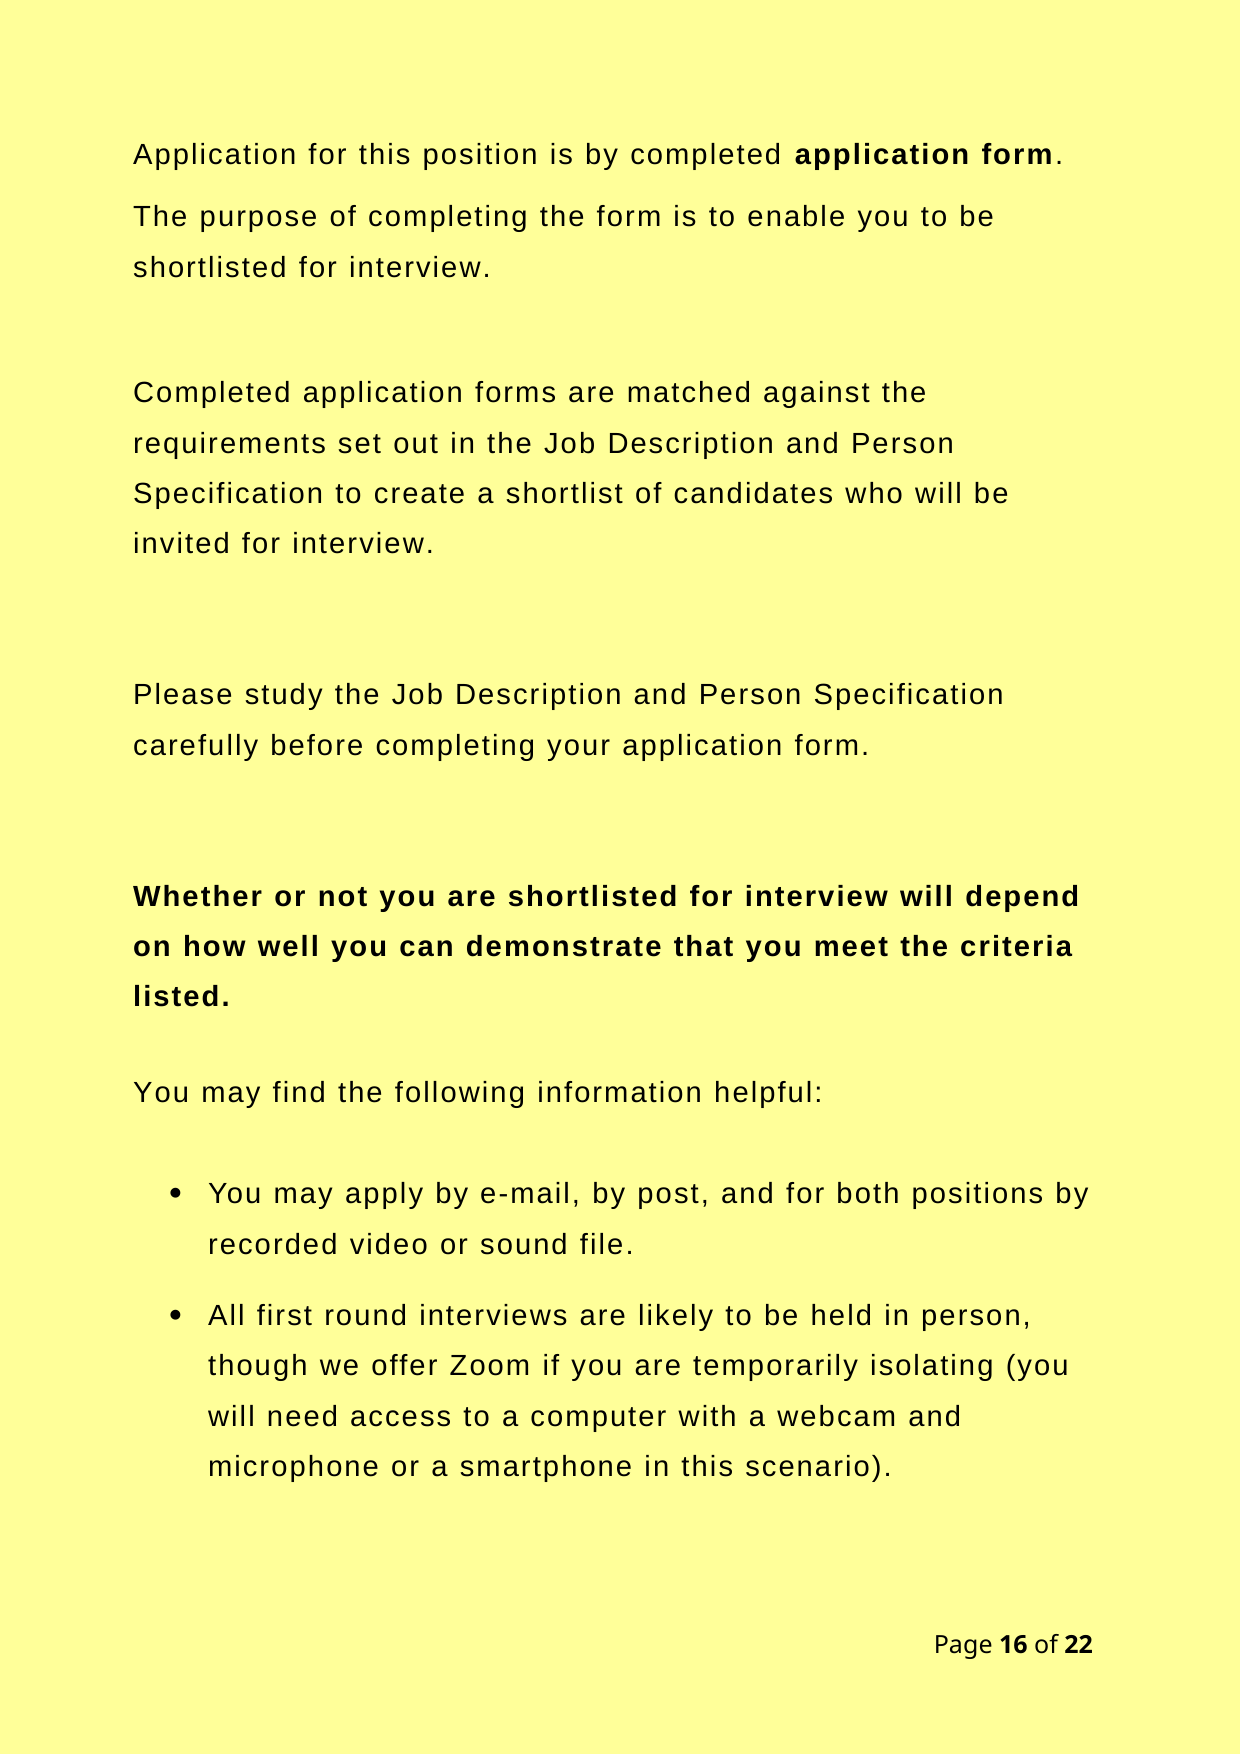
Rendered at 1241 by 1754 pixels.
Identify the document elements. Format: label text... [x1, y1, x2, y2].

text Completed application forms are matched against the requirements set out in the Job Description and Person Specification to create a shortlist of candidates who will be invited for interview. [133, 375, 1093, 560]
text Please study the Job Description and Person Specification carefully before completing your application form. [133, 677, 1093, 761]
text Application for this position is by completed application form. [133, 137, 1093, 170]
list All first round interviews are likely to be held in person, though we offer Zoom if you are temporarily isolating (you will need access to a computer with a webcam and microphone or a smartphone in this scenario). [170, 1298, 1093, 1482]
text Whether or not you are shortlisted for interview will depend on how well you can demonstrate that you meet the criteria listed. [133, 878, 1093, 1013]
text The purpose of completing the form is to enable you to be shortlisted for interview. [133, 199, 1093, 283]
list You may apply by e-mail, by post, and for both positions by recorded video or sound file. [170, 1176, 1093, 1260]
text You may find the following information helpful: [133, 1076, 1093, 1109]
